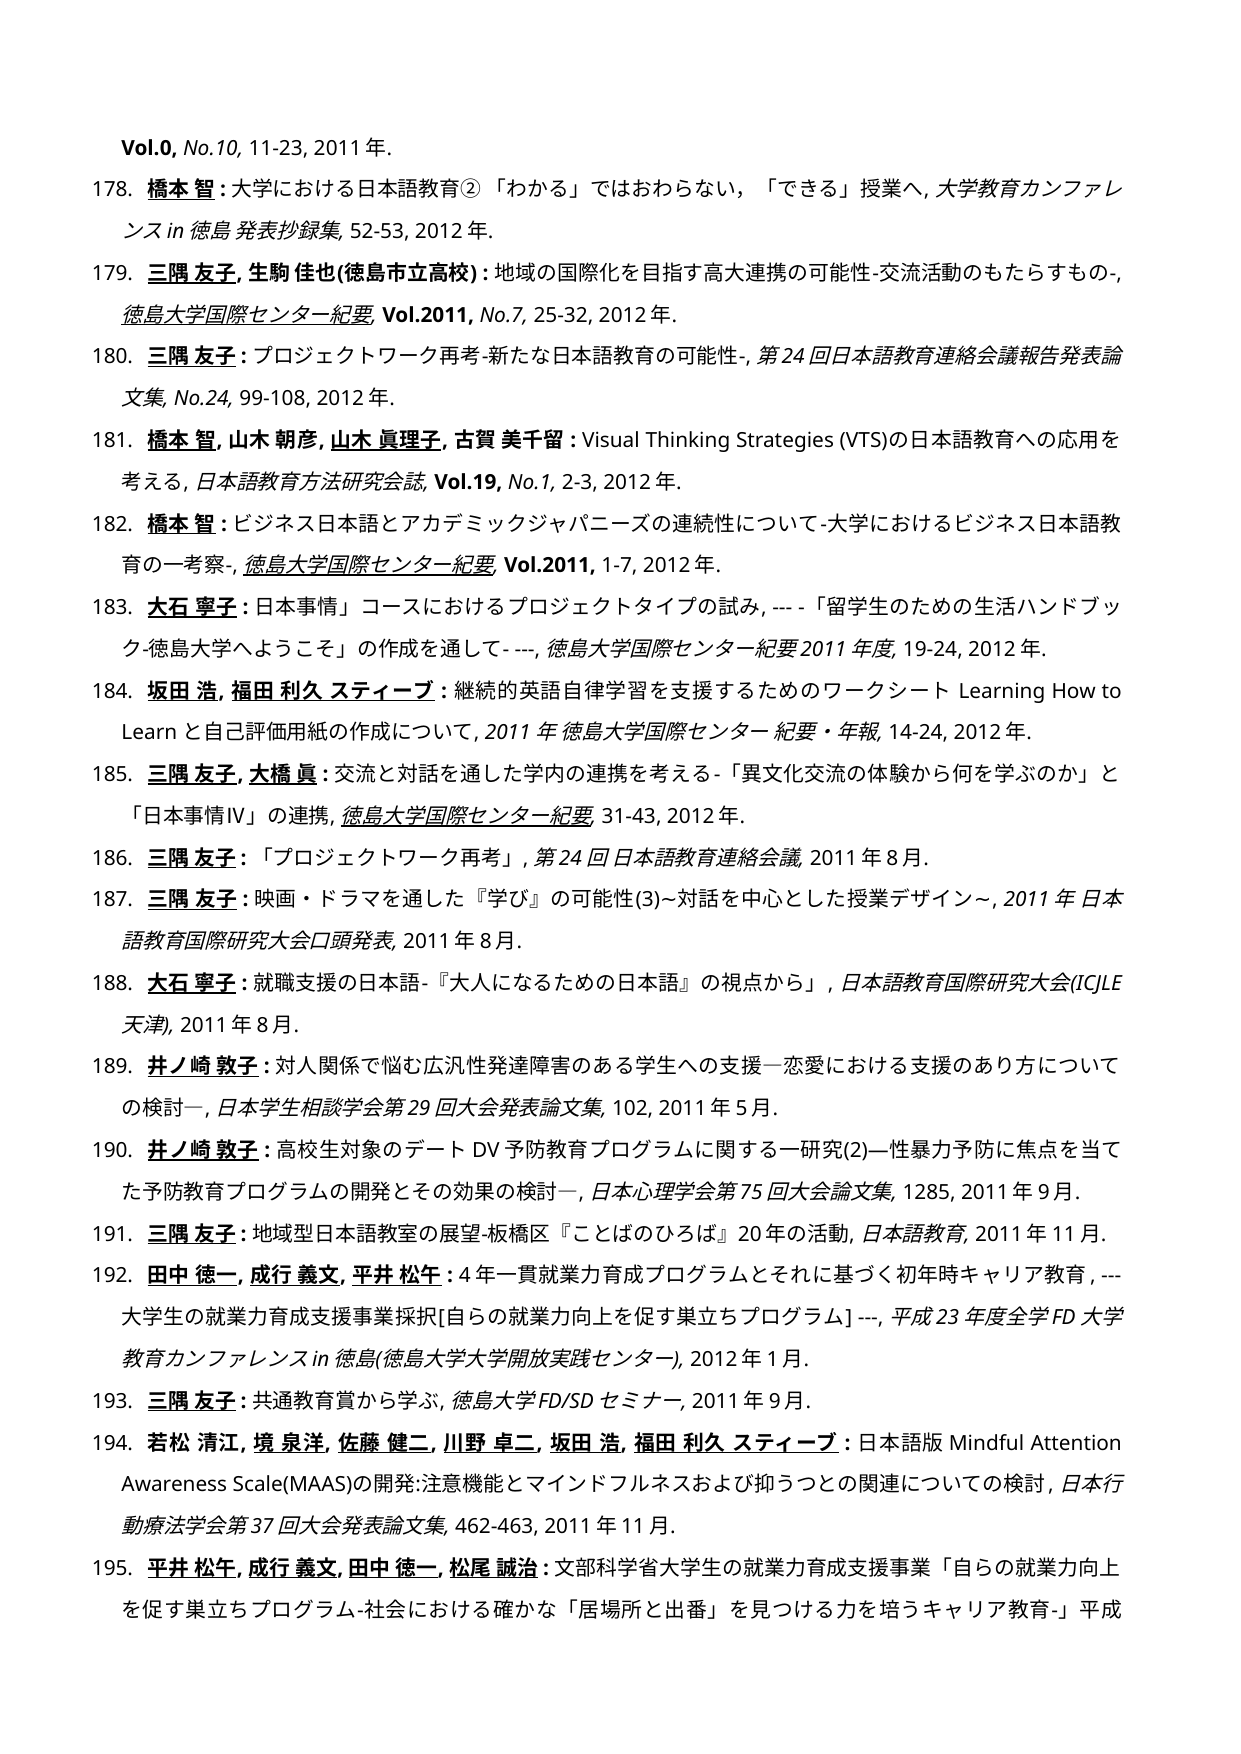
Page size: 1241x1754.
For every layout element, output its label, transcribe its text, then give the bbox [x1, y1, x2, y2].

list 若松 清江, 境 泉洋, 佐藤 健二, 川野 卓二, 坂田 浩, 福田 利久 スティーブ : 日本語版Mindful Attention Awareness Scale(MAAS)の開発:注意機能とマインドフルネスおよび抑うつとの関連についての検討, 日本行動療法学会第37回大会発表論文集, 462-463, 2011年11月. [92, 1420, 1122, 1545]
list 橋本 智 : ビジネス日本語とアカデミックジャパニーズの連続性について-大学におけるビジネス日本語教育の一考察-, 徳島大学国際センター紀要, Vol.2011, 1-7, 2012年. [92, 501, 1122, 584]
list 三隅 友子 : 「プロジェクトワーク再考」, 第24回 日本語教育連絡会議, 2011年8月. [92, 835, 1122, 877]
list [92, 125, 1122, 167]
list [92, 1545, 1122, 1629]
list 三隅 友子, 生駒 佳也(徳島市立高校) : 地域の国際化を目指す高大連携の可能性-交流活動のもたらすもの-, 徳島大学国際センター紀要, Vol.2011, No.7, 25-32, 2012年. [92, 250, 1122, 334]
list 坂田 浩, 福田 利久 スティーブ : 継続的英語自律学習を支援するためのワークシート Learning How to Learn と自己評価用紙の作成について, 2011年 徳島大学国際センター 紀要・年報, 14-24, 2012年. [92, 668, 1122, 752]
list 井ノ崎 敦子 : 高校生対象のデートDV予防教育プログラムに関する一研究(2)―性暴力予防に焦点を当てた予防教育プログラムの開発とその効果の検討―, 日本心理学会第75回大会論文集, 1285, 2011年9月. [92, 1128, 1122, 1211]
list 三隅 友子, 大橋 眞 : 交流と対話を通した学内の連携を考える-「異文化交流の体験から何を学ぶのか」と「日本事情Ⅳ」の連携, 徳島大学国際センター紀要, 31-43, 2012年. [92, 752, 1122, 835]
list 大石 寧子 : 日本事情」コースにおけるプロジェクトタイプの試み, --- -「留学生のための生活ハンドブック-徳島大学へようこそ」の作成を通して- ---, 徳島大学国際センター紀要 2011年度, 19-24, 2012年. [92, 584, 1122, 668]
list 橋本 智 : 大学における日本語教育② 「わかる」ではおわらない，「できる」授業へ, 大学教育カンファレンスin徳島 発表抄録集, 52-53, 2012年. [92, 167, 1122, 250]
list 三隅 友子 : 地域型日本語教室の展望-板橋区『ことばのひろば』20年の活動, 日本語教育, 2011年11月. [92, 1211, 1122, 1253]
list 橋本 智, 山木 朝彦, 山木 眞理子, 古賀 美千留 : Visual Thinking Strategies (VTS)の日本語教育への応用を考える, 日本語教育方法研究会誌, Vol.19, No.1, 2-3, 2012年. [92, 417, 1122, 501]
list 井ノ崎 敦子 : 対人関係で悩む広汎性発達障害のある学生への支援―恋愛における支援のあり方についての検討―, 日本学生相談学会第29回大会発表論文集, 102, 2011年5月. [92, 1044, 1122, 1128]
list 田中 徳一, 成行 義文, 平井 松午 : 4年一貫就業力育成プログラムとそれに基づく初年時キャリア教育, --- 大学生の就業力育成支援事業採択[自らの就業力向上を促す巣立ちプログラム] ---, 平成23年度全学FD大学教育カンファレンスin徳島(徳島大学大学開放実践センター), 2012年1月. [92, 1253, 1122, 1378]
list 三隅 友子 : プロジェクトワーク再考-新たな日本語教育の可能性-, 第24回日本語教育連絡会議報告発表論文集, No.24, 99-108, 2012年. [92, 334, 1122, 417]
list 三隅 友子 : 共通教育賞から学ぶ, 徳島大学FD/SDセミナー, 2011年9月. [92, 1378, 1122, 1420]
list 三隅 友子 : 映画・ドラマを通した『学び』の可能性(3)∼対話を中心とした授業デザイン∼, 2011年 日本語教育国際研究大会口頭発表, 2011年8月. [92, 877, 1122, 961]
list 大石 寧子 : 就職支援の日本語-『大人になるための日本語』の視点から」, 日本語教育国際研究大会(ICJLE天津), 2011年8月. [92, 961, 1122, 1044]
